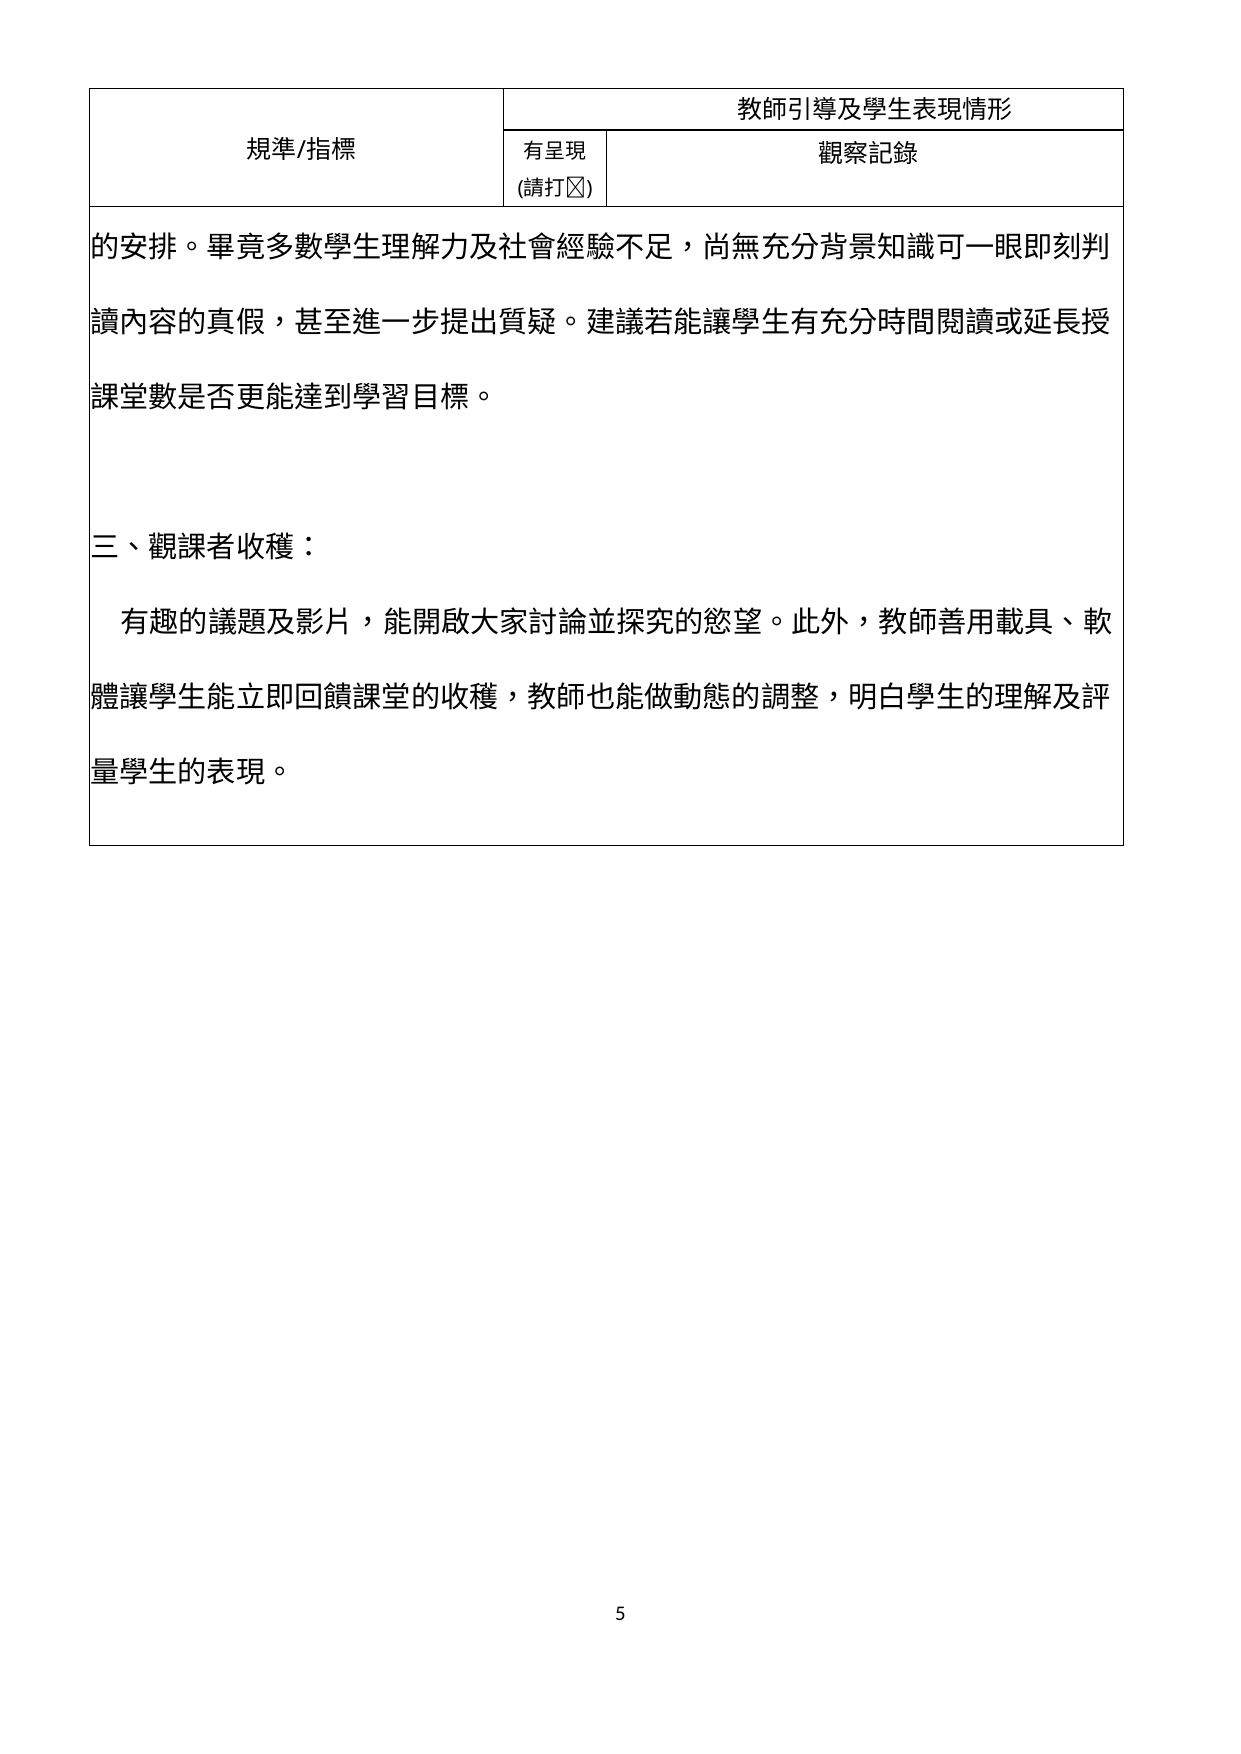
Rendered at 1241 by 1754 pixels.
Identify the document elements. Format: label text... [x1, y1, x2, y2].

table_header 規準/指標 [90, 89, 503, 206]
table_cell 有呈現 (請打) [504, 131, 606, 206]
table_header 教師引導及學生表現情形 [504, 89, 1123, 129]
table_cell 觀察記錄 [607, 131, 1123, 206]
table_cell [90, 207, 1123, 845]
